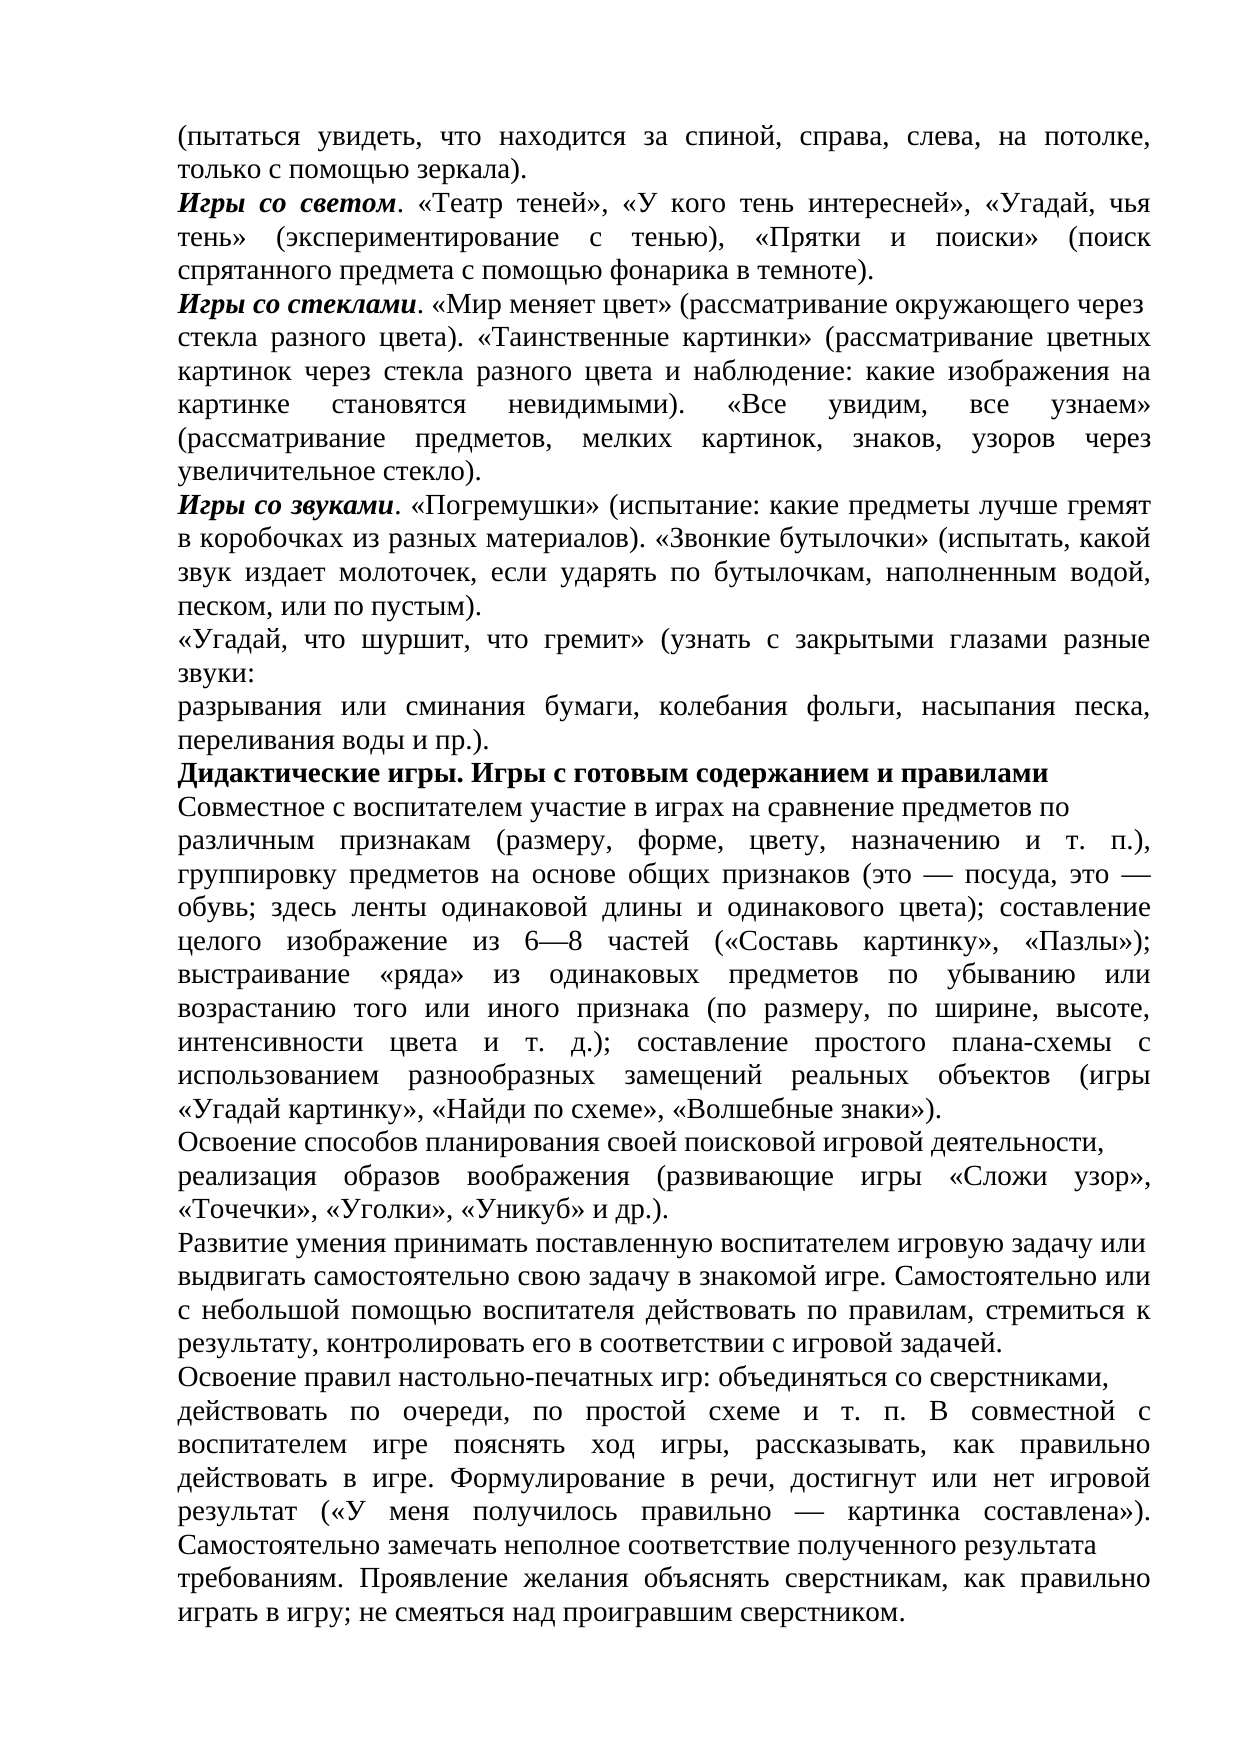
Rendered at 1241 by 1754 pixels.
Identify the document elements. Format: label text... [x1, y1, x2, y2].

text Совместное с воспитателем участие в играх на сравнение предметов по [177, 789, 1152, 822]
text «Угадай, что шуршит, что гремит» (узнать с закрытыми глазами разные звуки: [177, 621, 1152, 688]
text Освоение правил настольно-печатных игр: объединяться со сверстниками, [177, 1359, 1152, 1393]
text различным признакам (размеру, форме, цвету, назначению и т. п.), группировку предметов на основе общих признаков (это — посуда, это — обувь; здесь ленты одинаковой длины и одинакового цвета); составление целого изображение из 6—8 частей («Составь картинку», «Пазлы»); выстраивание «ряда» из одинаковых предметов по убыванию или возрастанию того или иного признака (по размеру, по ширине, высоте, интенсивности цвета и т. д.); составление простого плана-схемы с использованием разнообразных замещений реальных объектов (игры «Угадай картинку», «Найди по схеме», «Волшебные знаки»). [177, 822, 1152, 1124]
text реализация образов воображения (развивающие игры «Сложи узор», «Точечки», «Уголки», «Уникуб» и др.). [177, 1158, 1152, 1225]
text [177, 118, 1152, 185]
text Игры со стеклами. «Мир меняет цвет» (рассматривание окружающего через [177, 286, 1152, 319]
text Игры со светом. «Театр теней», «У кого тень интересней», «Угадай, чья тень» (экспериментирование с тенью), «Прятки и поиски» (поиск спрятанного предмета с помощью фонарика в темноте). [177, 185, 1152, 286]
text Освоение способов планирования своей поисковой игровой деятельности, [177, 1124, 1152, 1158]
text действовать по очереди, по простой схеме и т. п. В совместной с воспитателем игре пояснять ход игры, рассказывать, как правильно действовать в игре. Формулирование в речи, достигнут или нет игровой результат («У меня получилось правильно — картинка составлена»). Самостоятельно замечать неполное соответствие полученного результата [177, 1393, 1152, 1560]
text стекла разного цвета). «Таинственные картинки» (рассматривание цветных картинок через стекла разного цвета и наблюдение: какие изображения на картинке становятся невидимыми). «Все увидим, все узнаем» (рассматривание предметов, мелких картинок, знаков, узоров через увеличительное стекло). [177, 319, 1152, 487]
text Дидактические игры. Игры с готовым содержанием и правилами [177, 755, 1152, 789]
text выдвигать самостоятельно свою задачу в знакомой игре. Самостоятельно или с небольшой помощью воспитателя действовать по правилам, стремиться к результату, контролировать его в соответствии с игровой задачей. [177, 1258, 1152, 1359]
text требованиям. Проявление желания объяснять сверстникам, как правильно играть в игру; не смеяться над проигравшим сверстником. [177, 1560, 1152, 1627]
text Развитие умения принимать поставленную воспитателем игровую задачу или [177, 1225, 1152, 1258]
text Игры со звуками. «Погремушки» (испытание: какие предметы лучше гремят в коробочках из разных материалов). «Звонкие бутылочки» (испытать, какой звук издает молоточек, если ударять по бутылочкам, наполненным водой, песком, или по пустым). [177, 487, 1152, 621]
text разрывания или сминания бумаги, колебания фольги, насыпания песка, переливания воды и пр.). [177, 688, 1152, 755]
